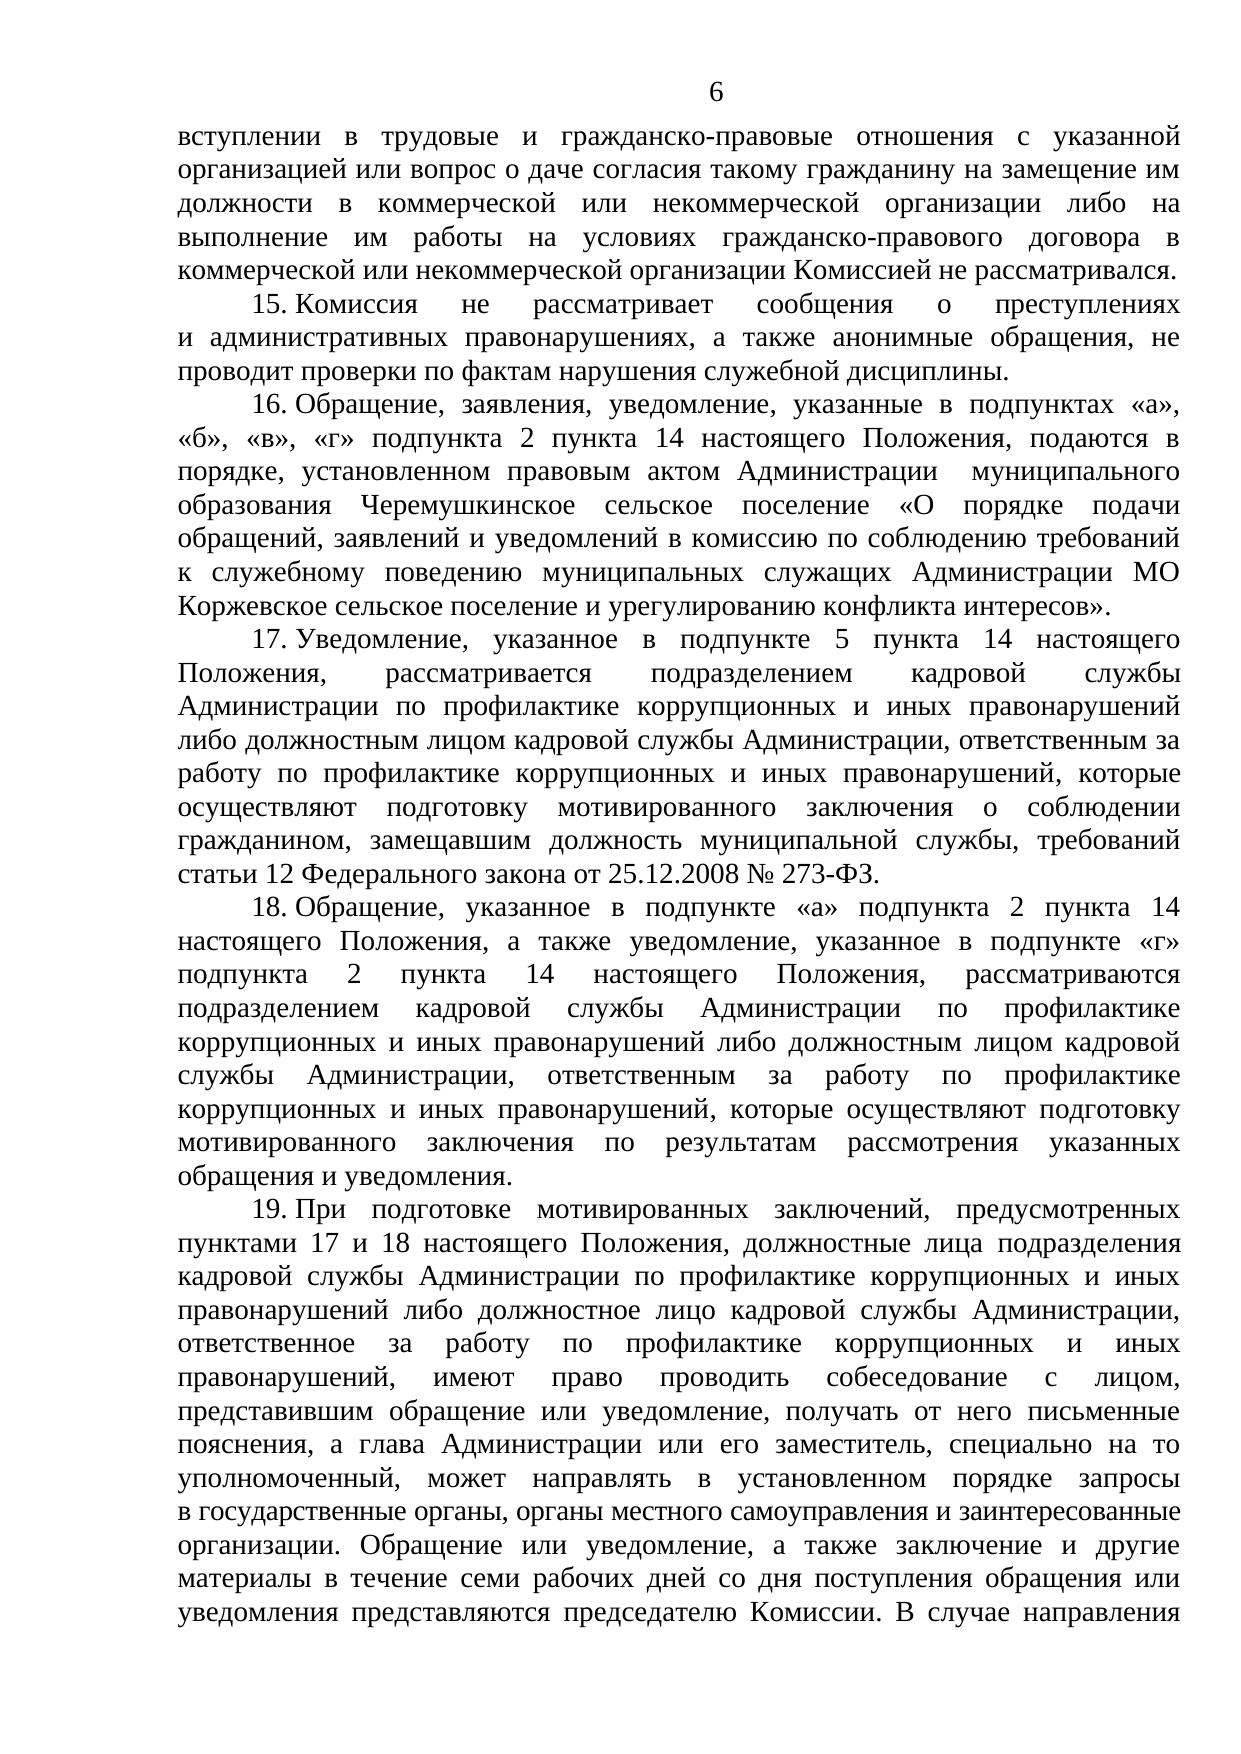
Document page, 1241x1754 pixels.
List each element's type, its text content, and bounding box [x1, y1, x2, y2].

text 18. Обращение, указанное в подпункте «а» подпункта 2 пункта 14 настоящего Положения, а также уведомление, указанное в подпункте «г» подпункта 2 пункта 14 настоящего Положения, рассматриваются подразделением кадровой службы Администрации по профилактике коррупционных и иных правонарушений либо должностным лицом кадровой службы Администрации, ответственным за работу по профилактике коррупционных и иных правонарушений, которые осуществляют подготовку мотивированного заключения по результатам рассмотрения указанных обращения и уведомления. [177, 889, 1181, 1191]
text 15. Комиссия не рассматривает сообщения о преступлениях и административных правонарушениях, а также анонимные обращения, не проводит проверки по фактам нарушения служебной дисциплины. [177, 286, 1181, 386]
text 17. Уведомление, указанное в подпункте 5 пункта 14 настоящего Положения, рассматривается подразделением кадровой службы Администрации по профилактике коррупционных и иных правонарушений либо должностным лицом кадровой службы Администрации, ответственным за работу по профилактике коррупционных и иных правонарушений, которые осуществляют подготовку мотивированного заключения о соблюдении гражданином, замещавшим должность муниципальной службы, требований статьи 12 Федерального закона от 25.12.2008 № 273-ФЗ. [177, 621, 1181, 889]
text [177, 118, 1181, 286]
text 16. Обращение, заявления, уведомление, указанные в подпунктах «а», «б», «в», «г» подпункта 2 пункта 14 настоящего Положения, подаются в порядке, установленном правовым актом Администрации муниципального образования Черемушкинское сельское поселение «О порядке подачи обращений, заявлений и уведомлений в комиссию по соблюдению требований к служебному поведению муниципальных служащих Администрации МО Коржевское сельское поселение и урегулированию конфликта интересов». [177, 386, 1181, 621]
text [177, 1191, 1181, 1627]
